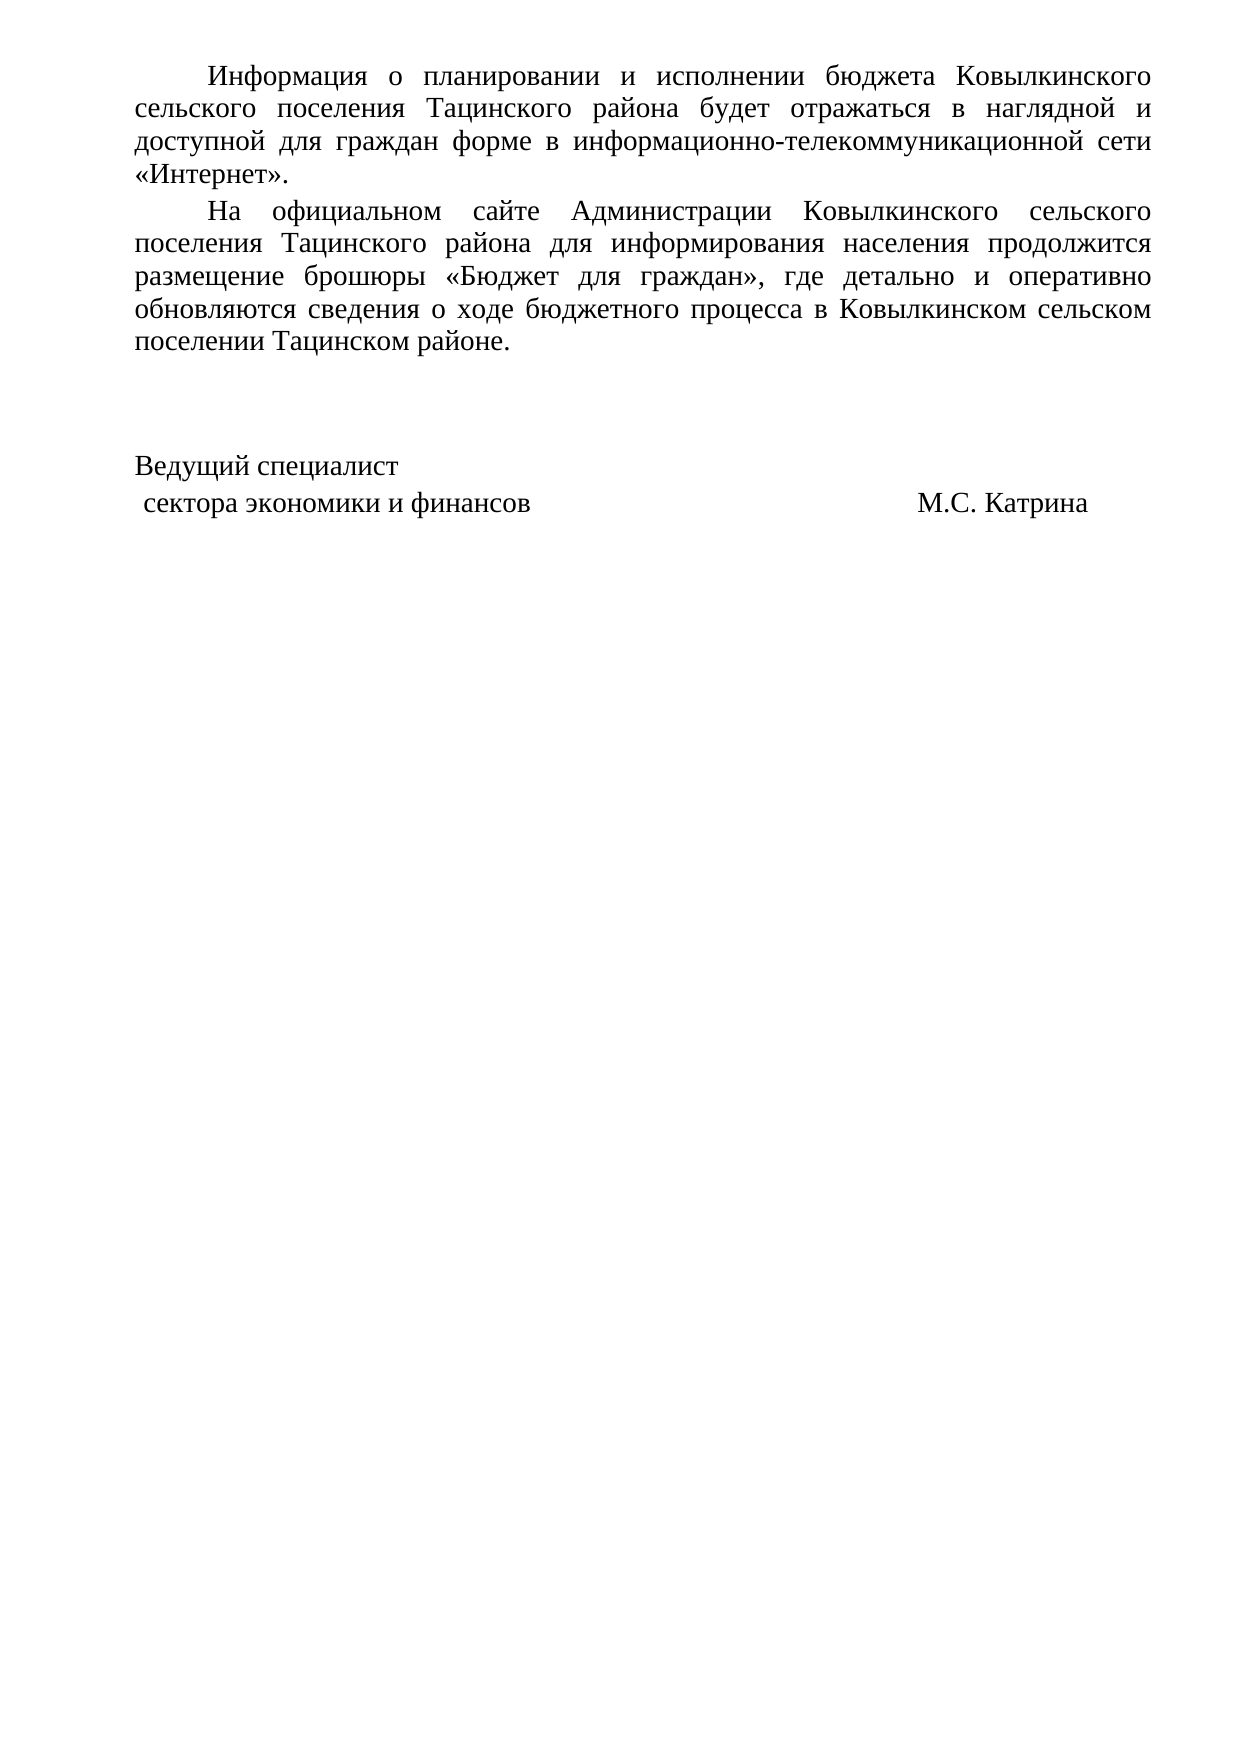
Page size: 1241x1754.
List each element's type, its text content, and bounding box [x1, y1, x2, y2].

text Информация о планировании и исполнении бюджета Ковылкинского сельского поселения Тацинского района будет отражаться в наглядной и доступной для граждан форме в информационно-телекоммуникационной сети «Интернет». [134, 59, 1152, 189]
text сектора экономики и финансов М.С. Катрина [136, 487, 1152, 519]
text Ведущий специалист [134, 449, 1152, 482]
text На официальном сайте Администрации Ковылкинского сельского поселения Тацинского района для информирования населения продолжится размещение брошюры «Бюджет для граждан», где детально и оперативно обновляются сведения о ходе бюджетного процесса в Ковылкинском сельском поселении Тацинском районе. [134, 194, 1152, 357]
